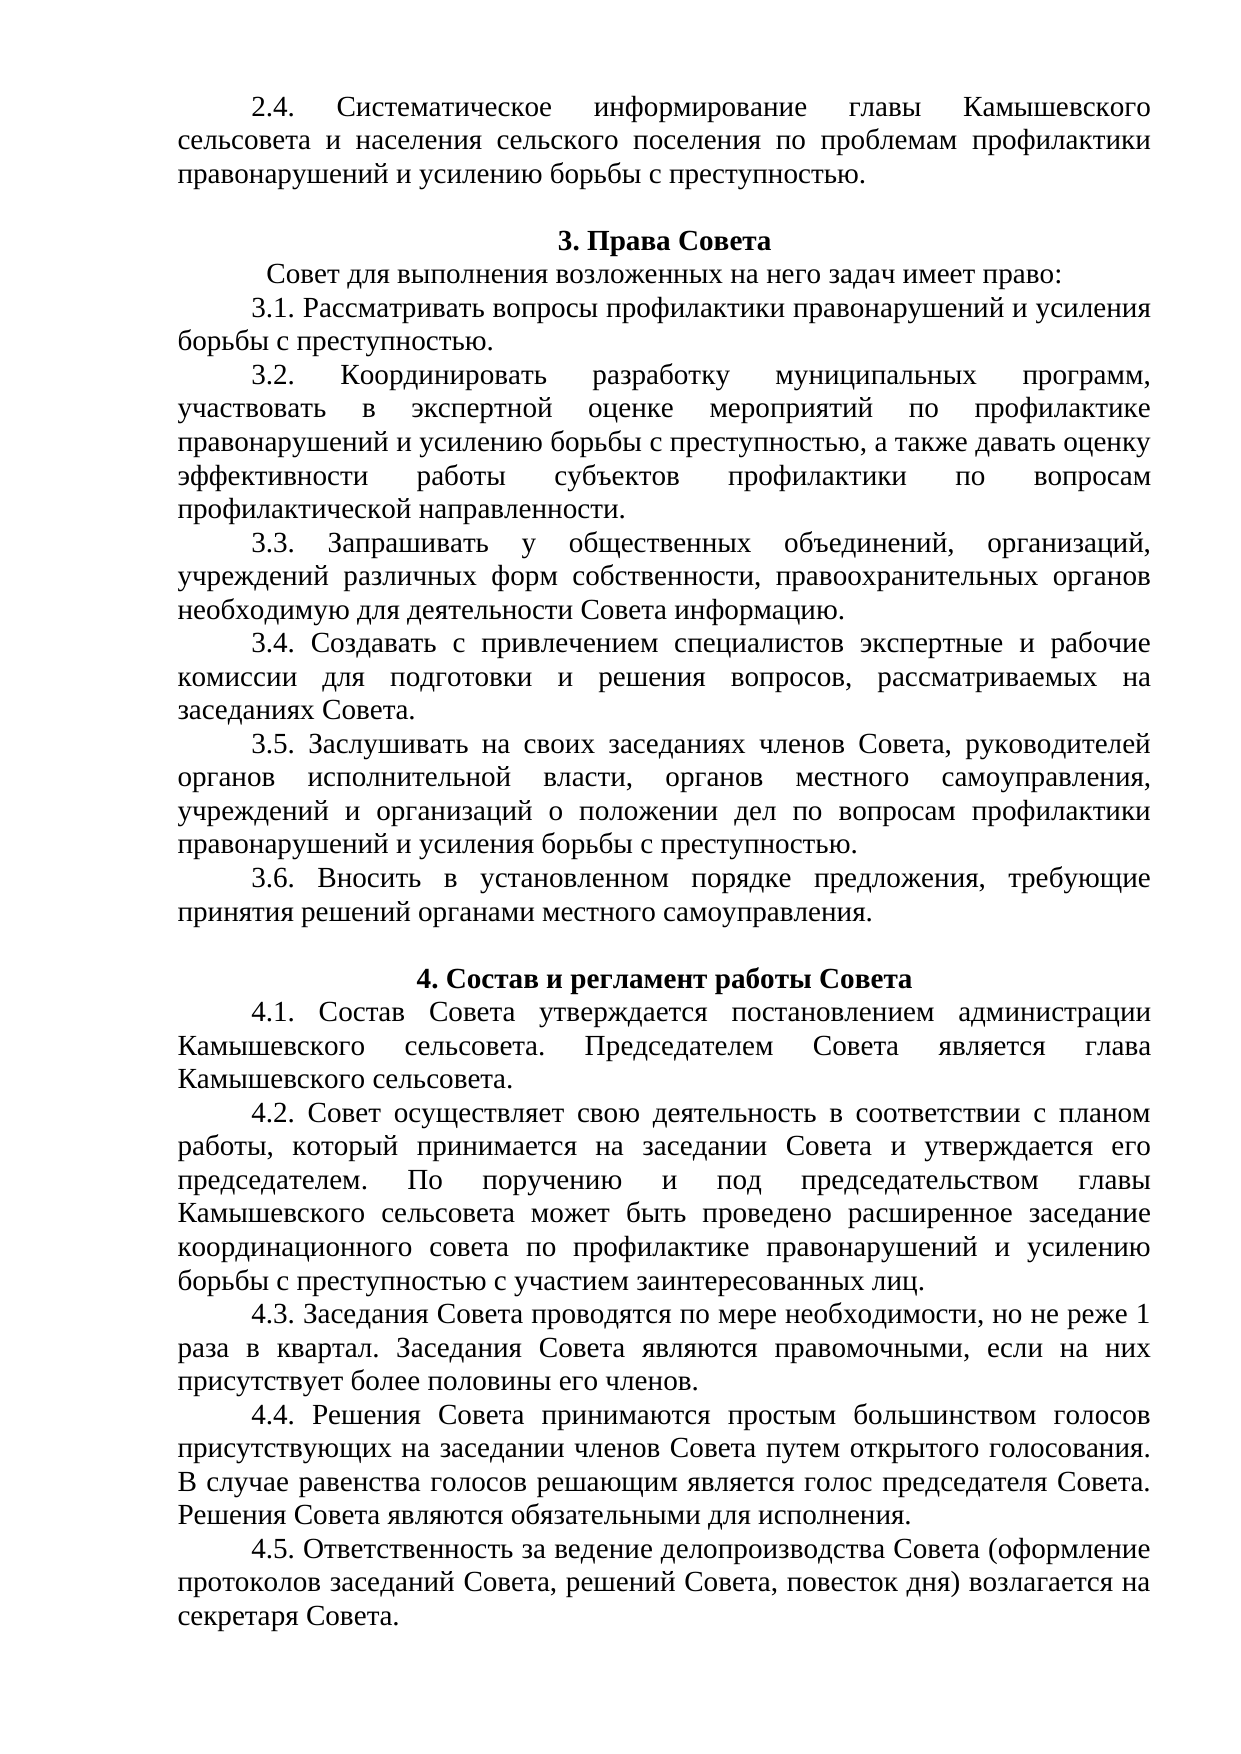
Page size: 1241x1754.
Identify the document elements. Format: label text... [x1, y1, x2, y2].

text 3.3. Запрашивать у общественных объединений, организаций, учреждений различных форм собственности, правоохранительных органов необходимую для деятельности Совета информацию. [177, 525, 1152, 625]
text 4. Состав и регламент работы Совета [177, 961, 1152, 994]
text 4.4. Решения Совета принимаются простым большинством голосов присутствующих на заседании членов Совета путем открытого голосования. В случае равенства голосов решающим является голос председателя Совета. Решения Совета являются обязательными для исполнения. [177, 1397, 1152, 1531]
text 3. Права Совета [177, 223, 1152, 256]
text 3.2. Координировать разработку муниципальных программ, участвовать в экспертной оценке мероприятий по профилактике правонарушений и усилению борьбы с преступностью, а также давать оценку эффективности работы субъектов профилактики по вопросам профилактической направленности. [177, 357, 1152, 525]
text 3.6. Вносить в установленном порядке предложения, требующие принятия решений органами местного самоуправления. [177, 860, 1152, 927]
text 4.5. Ответственность за ведение делопроизводства Совета (оформление протоколов заседаний Совета, решений Совета, повесток дня) возлагается на секретаря Совета. [177, 1531, 1152, 1632]
text Совет для выполнения возложенных на него задач имеет право: [177, 256, 1152, 290]
text 4.2. Совет осуществляет свою деятельность в соответствии с планом работы, который принимается на заседании Совета и утверждается его председателем. По поручению и под председательством главы Камышевского сельсовета может быть проведено расширенное заседание координационного совета по профилактике правонарушений и усилению борьбы с преступностью с участием заинтересованных лиц. [177, 1095, 1152, 1296]
text 4.3. Заседания Совета проводятся по мере необходимости, но не реже 1 раза в квартал. Заседания Совета являются правомочными, если на них присутствует более половины его членов. [177, 1296, 1152, 1397]
text 3.1. Рассматривать вопросы профилактики правонарушений и усиления борьбы с преступностью. [177, 290, 1152, 357]
text 4.1. Состав Совета утверждается постановлением администрации Камышевского сельсовета. Председателем Совета является глава Камышевского сельсовета. [177, 994, 1152, 1095]
text 3.4. Создавать с привлечением специалистов экспертные и рабочие комиссии для подготовки и решения вопросов, рассматриваемых на заседаниях Совета. [177, 625, 1152, 726]
text 3.5. Заслушивать на своих заседаниях членов Совета, руководителей органов исполнительной власти, органов местного самоуправления, учреждений и организаций о положении дел по вопросам профилактики правонарушений и усиления борьбы с преступностью. [177, 726, 1152, 860]
text 2.4. Систематическое информирование главы Камышевского сельсовета и населения сельского поселения по проблемам профилактики правонарушений и усилению борьбы с преступностью. [177, 89, 1152, 189]
